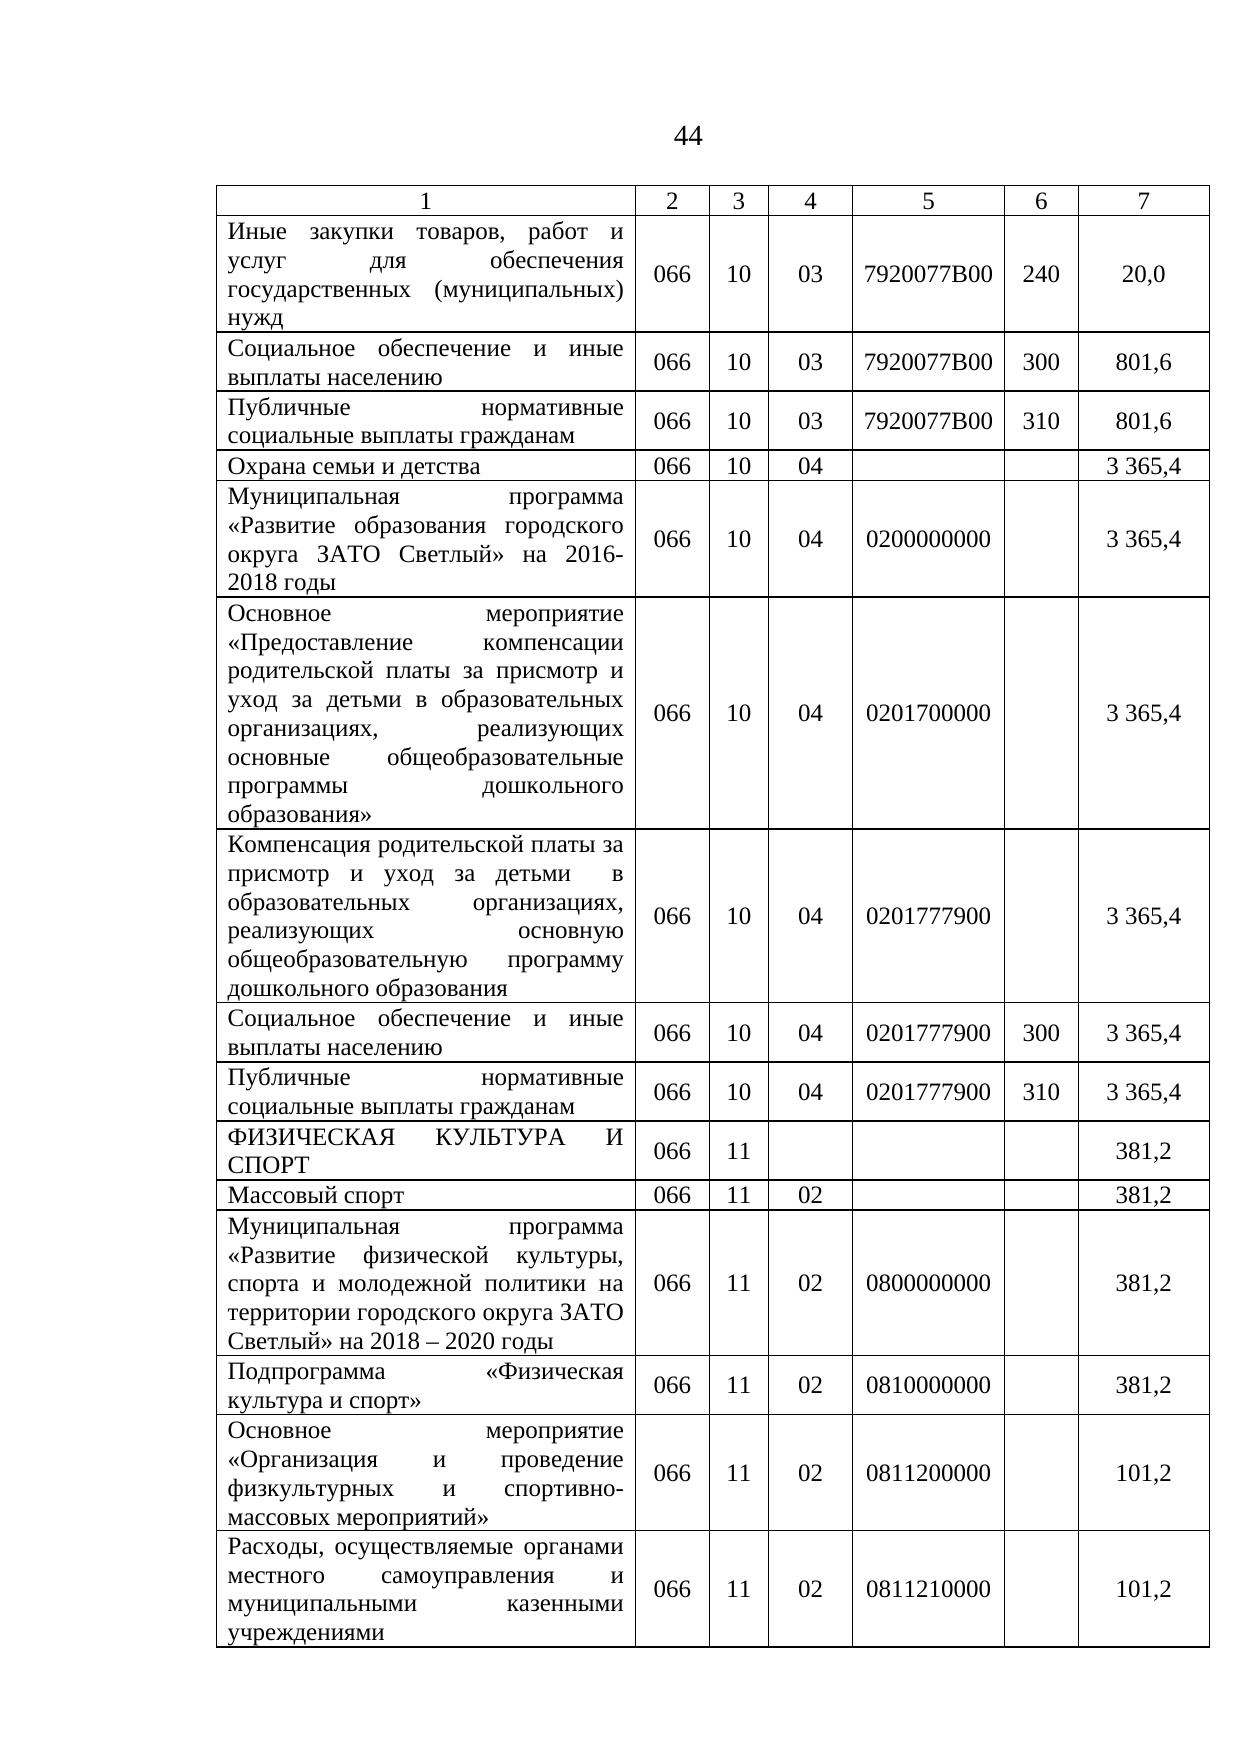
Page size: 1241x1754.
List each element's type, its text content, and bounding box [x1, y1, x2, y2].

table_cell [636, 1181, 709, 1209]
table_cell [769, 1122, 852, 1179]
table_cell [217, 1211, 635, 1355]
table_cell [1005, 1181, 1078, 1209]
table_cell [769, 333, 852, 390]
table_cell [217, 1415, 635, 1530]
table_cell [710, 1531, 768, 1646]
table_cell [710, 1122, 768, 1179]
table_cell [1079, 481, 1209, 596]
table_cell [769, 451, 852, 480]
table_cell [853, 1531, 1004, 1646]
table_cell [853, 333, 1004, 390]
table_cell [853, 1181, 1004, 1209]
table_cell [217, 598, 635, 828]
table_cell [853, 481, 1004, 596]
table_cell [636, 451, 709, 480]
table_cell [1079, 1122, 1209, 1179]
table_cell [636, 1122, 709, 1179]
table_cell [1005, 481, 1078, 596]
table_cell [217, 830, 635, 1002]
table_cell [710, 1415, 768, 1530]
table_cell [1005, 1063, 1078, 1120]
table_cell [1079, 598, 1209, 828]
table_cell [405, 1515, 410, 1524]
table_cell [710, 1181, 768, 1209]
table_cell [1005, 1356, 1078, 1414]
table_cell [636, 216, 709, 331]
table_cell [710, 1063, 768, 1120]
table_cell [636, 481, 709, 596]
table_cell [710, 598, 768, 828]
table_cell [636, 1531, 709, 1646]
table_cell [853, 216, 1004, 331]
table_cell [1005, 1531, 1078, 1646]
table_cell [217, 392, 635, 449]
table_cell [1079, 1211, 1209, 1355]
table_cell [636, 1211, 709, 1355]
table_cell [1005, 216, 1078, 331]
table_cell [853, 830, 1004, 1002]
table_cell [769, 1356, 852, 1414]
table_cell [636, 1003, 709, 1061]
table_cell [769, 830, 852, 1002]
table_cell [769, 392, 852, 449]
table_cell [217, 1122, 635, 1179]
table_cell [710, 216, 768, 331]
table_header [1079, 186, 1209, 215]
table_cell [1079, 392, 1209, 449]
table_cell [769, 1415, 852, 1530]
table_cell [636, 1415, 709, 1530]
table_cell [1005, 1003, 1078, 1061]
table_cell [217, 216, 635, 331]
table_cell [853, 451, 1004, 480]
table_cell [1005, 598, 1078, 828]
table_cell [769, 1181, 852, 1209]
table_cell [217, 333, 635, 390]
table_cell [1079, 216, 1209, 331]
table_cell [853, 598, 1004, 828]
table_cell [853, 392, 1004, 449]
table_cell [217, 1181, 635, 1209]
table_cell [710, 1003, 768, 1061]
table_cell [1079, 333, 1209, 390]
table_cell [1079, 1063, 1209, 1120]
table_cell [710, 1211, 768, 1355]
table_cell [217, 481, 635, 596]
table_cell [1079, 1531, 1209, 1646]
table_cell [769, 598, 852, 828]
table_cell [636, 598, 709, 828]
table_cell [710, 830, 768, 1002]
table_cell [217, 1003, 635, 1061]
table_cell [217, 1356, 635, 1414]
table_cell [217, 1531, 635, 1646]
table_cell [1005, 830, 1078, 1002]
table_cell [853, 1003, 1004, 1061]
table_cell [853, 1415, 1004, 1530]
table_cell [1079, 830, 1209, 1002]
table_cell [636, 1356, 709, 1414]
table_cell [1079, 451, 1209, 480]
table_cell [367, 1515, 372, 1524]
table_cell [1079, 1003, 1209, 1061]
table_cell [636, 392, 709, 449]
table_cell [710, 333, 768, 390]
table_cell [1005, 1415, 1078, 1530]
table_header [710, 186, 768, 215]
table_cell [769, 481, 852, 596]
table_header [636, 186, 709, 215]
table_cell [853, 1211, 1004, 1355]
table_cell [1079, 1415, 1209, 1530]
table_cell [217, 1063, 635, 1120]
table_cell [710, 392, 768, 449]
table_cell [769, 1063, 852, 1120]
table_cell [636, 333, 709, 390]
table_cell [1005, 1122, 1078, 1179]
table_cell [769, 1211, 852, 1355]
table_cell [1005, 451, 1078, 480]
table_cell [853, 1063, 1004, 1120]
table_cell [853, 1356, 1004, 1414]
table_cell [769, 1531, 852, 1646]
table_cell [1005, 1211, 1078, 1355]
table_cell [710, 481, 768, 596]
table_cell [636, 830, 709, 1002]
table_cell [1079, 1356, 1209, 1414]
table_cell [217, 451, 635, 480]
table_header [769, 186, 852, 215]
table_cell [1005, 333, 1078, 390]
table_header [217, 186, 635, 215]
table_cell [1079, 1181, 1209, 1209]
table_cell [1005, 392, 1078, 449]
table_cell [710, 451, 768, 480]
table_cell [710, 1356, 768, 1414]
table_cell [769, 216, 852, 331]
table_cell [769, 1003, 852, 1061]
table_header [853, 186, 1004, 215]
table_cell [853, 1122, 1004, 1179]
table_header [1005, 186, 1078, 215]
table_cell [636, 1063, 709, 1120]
text 44 [207, 118, 1169, 152]
